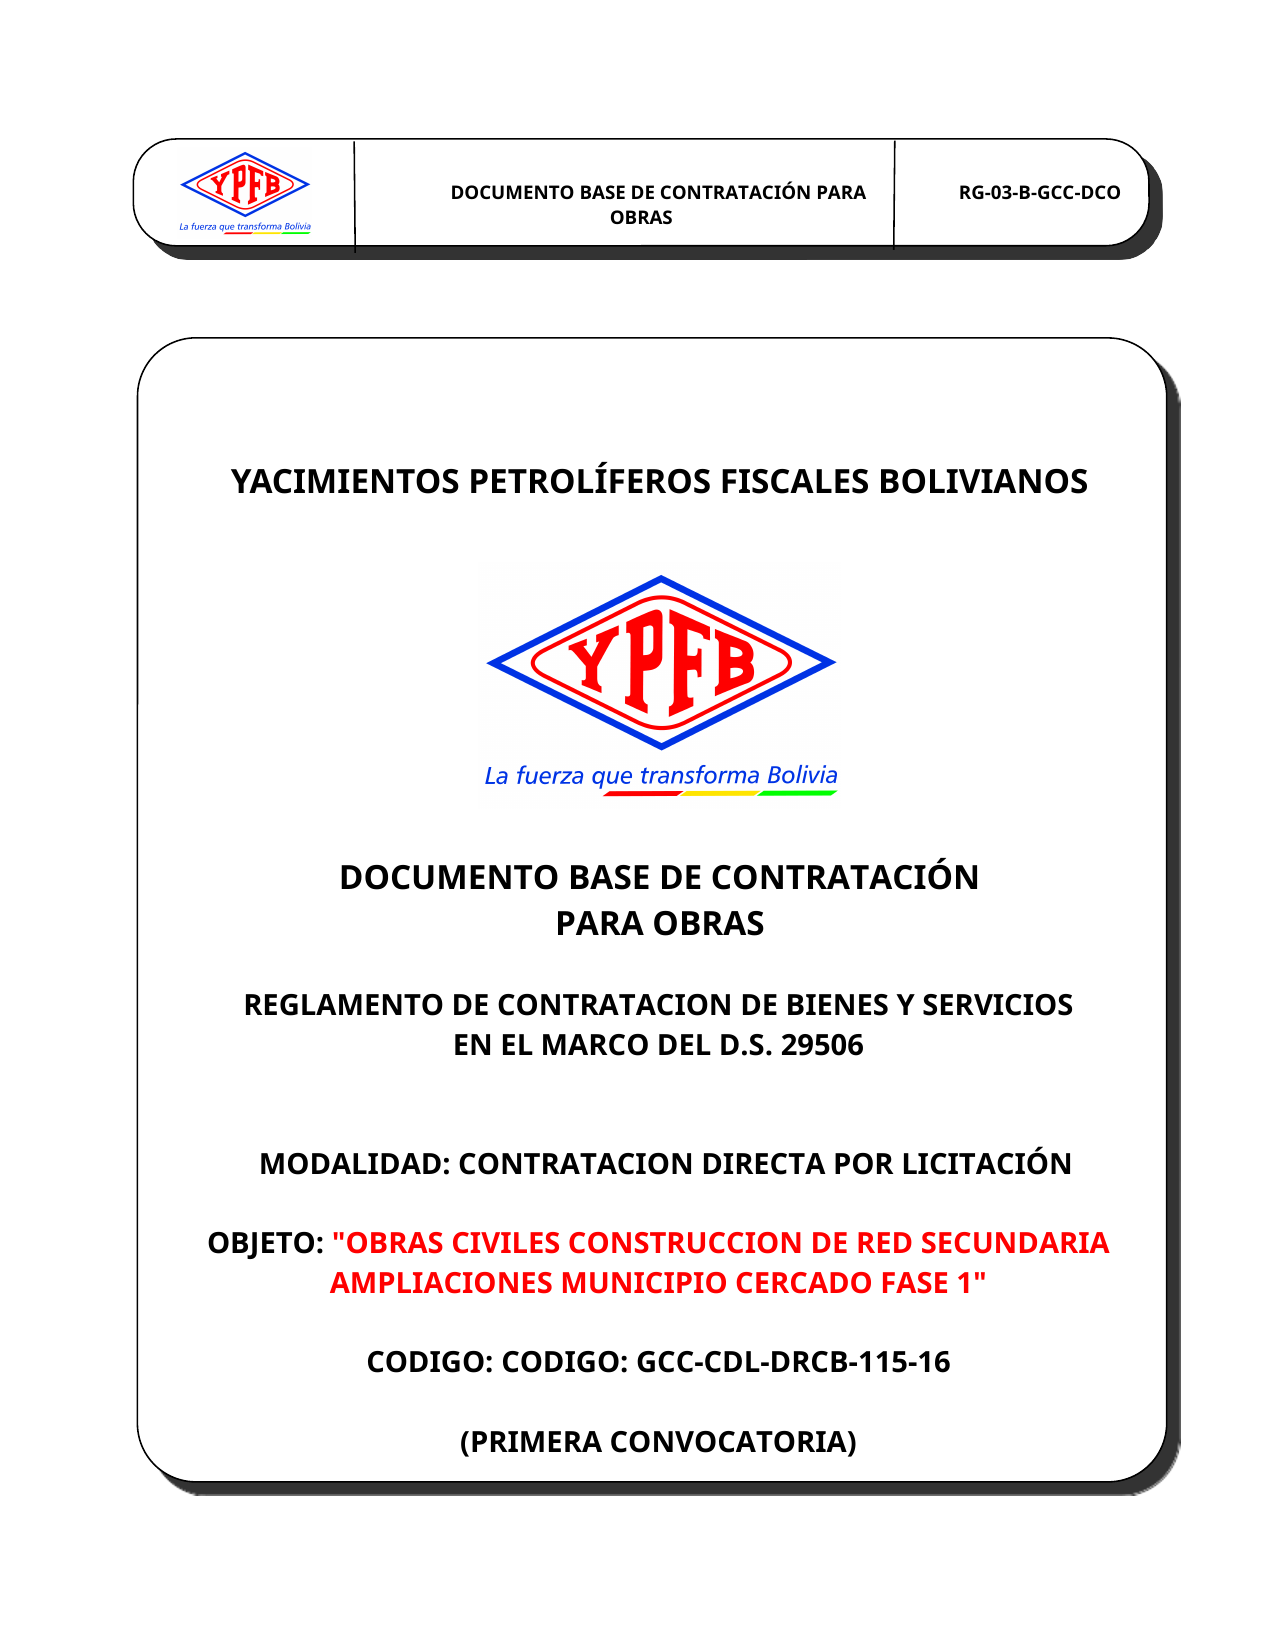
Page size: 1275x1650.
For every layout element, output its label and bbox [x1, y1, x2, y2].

picture [478, 562, 841, 809]
picture [177, 147, 312, 239]
